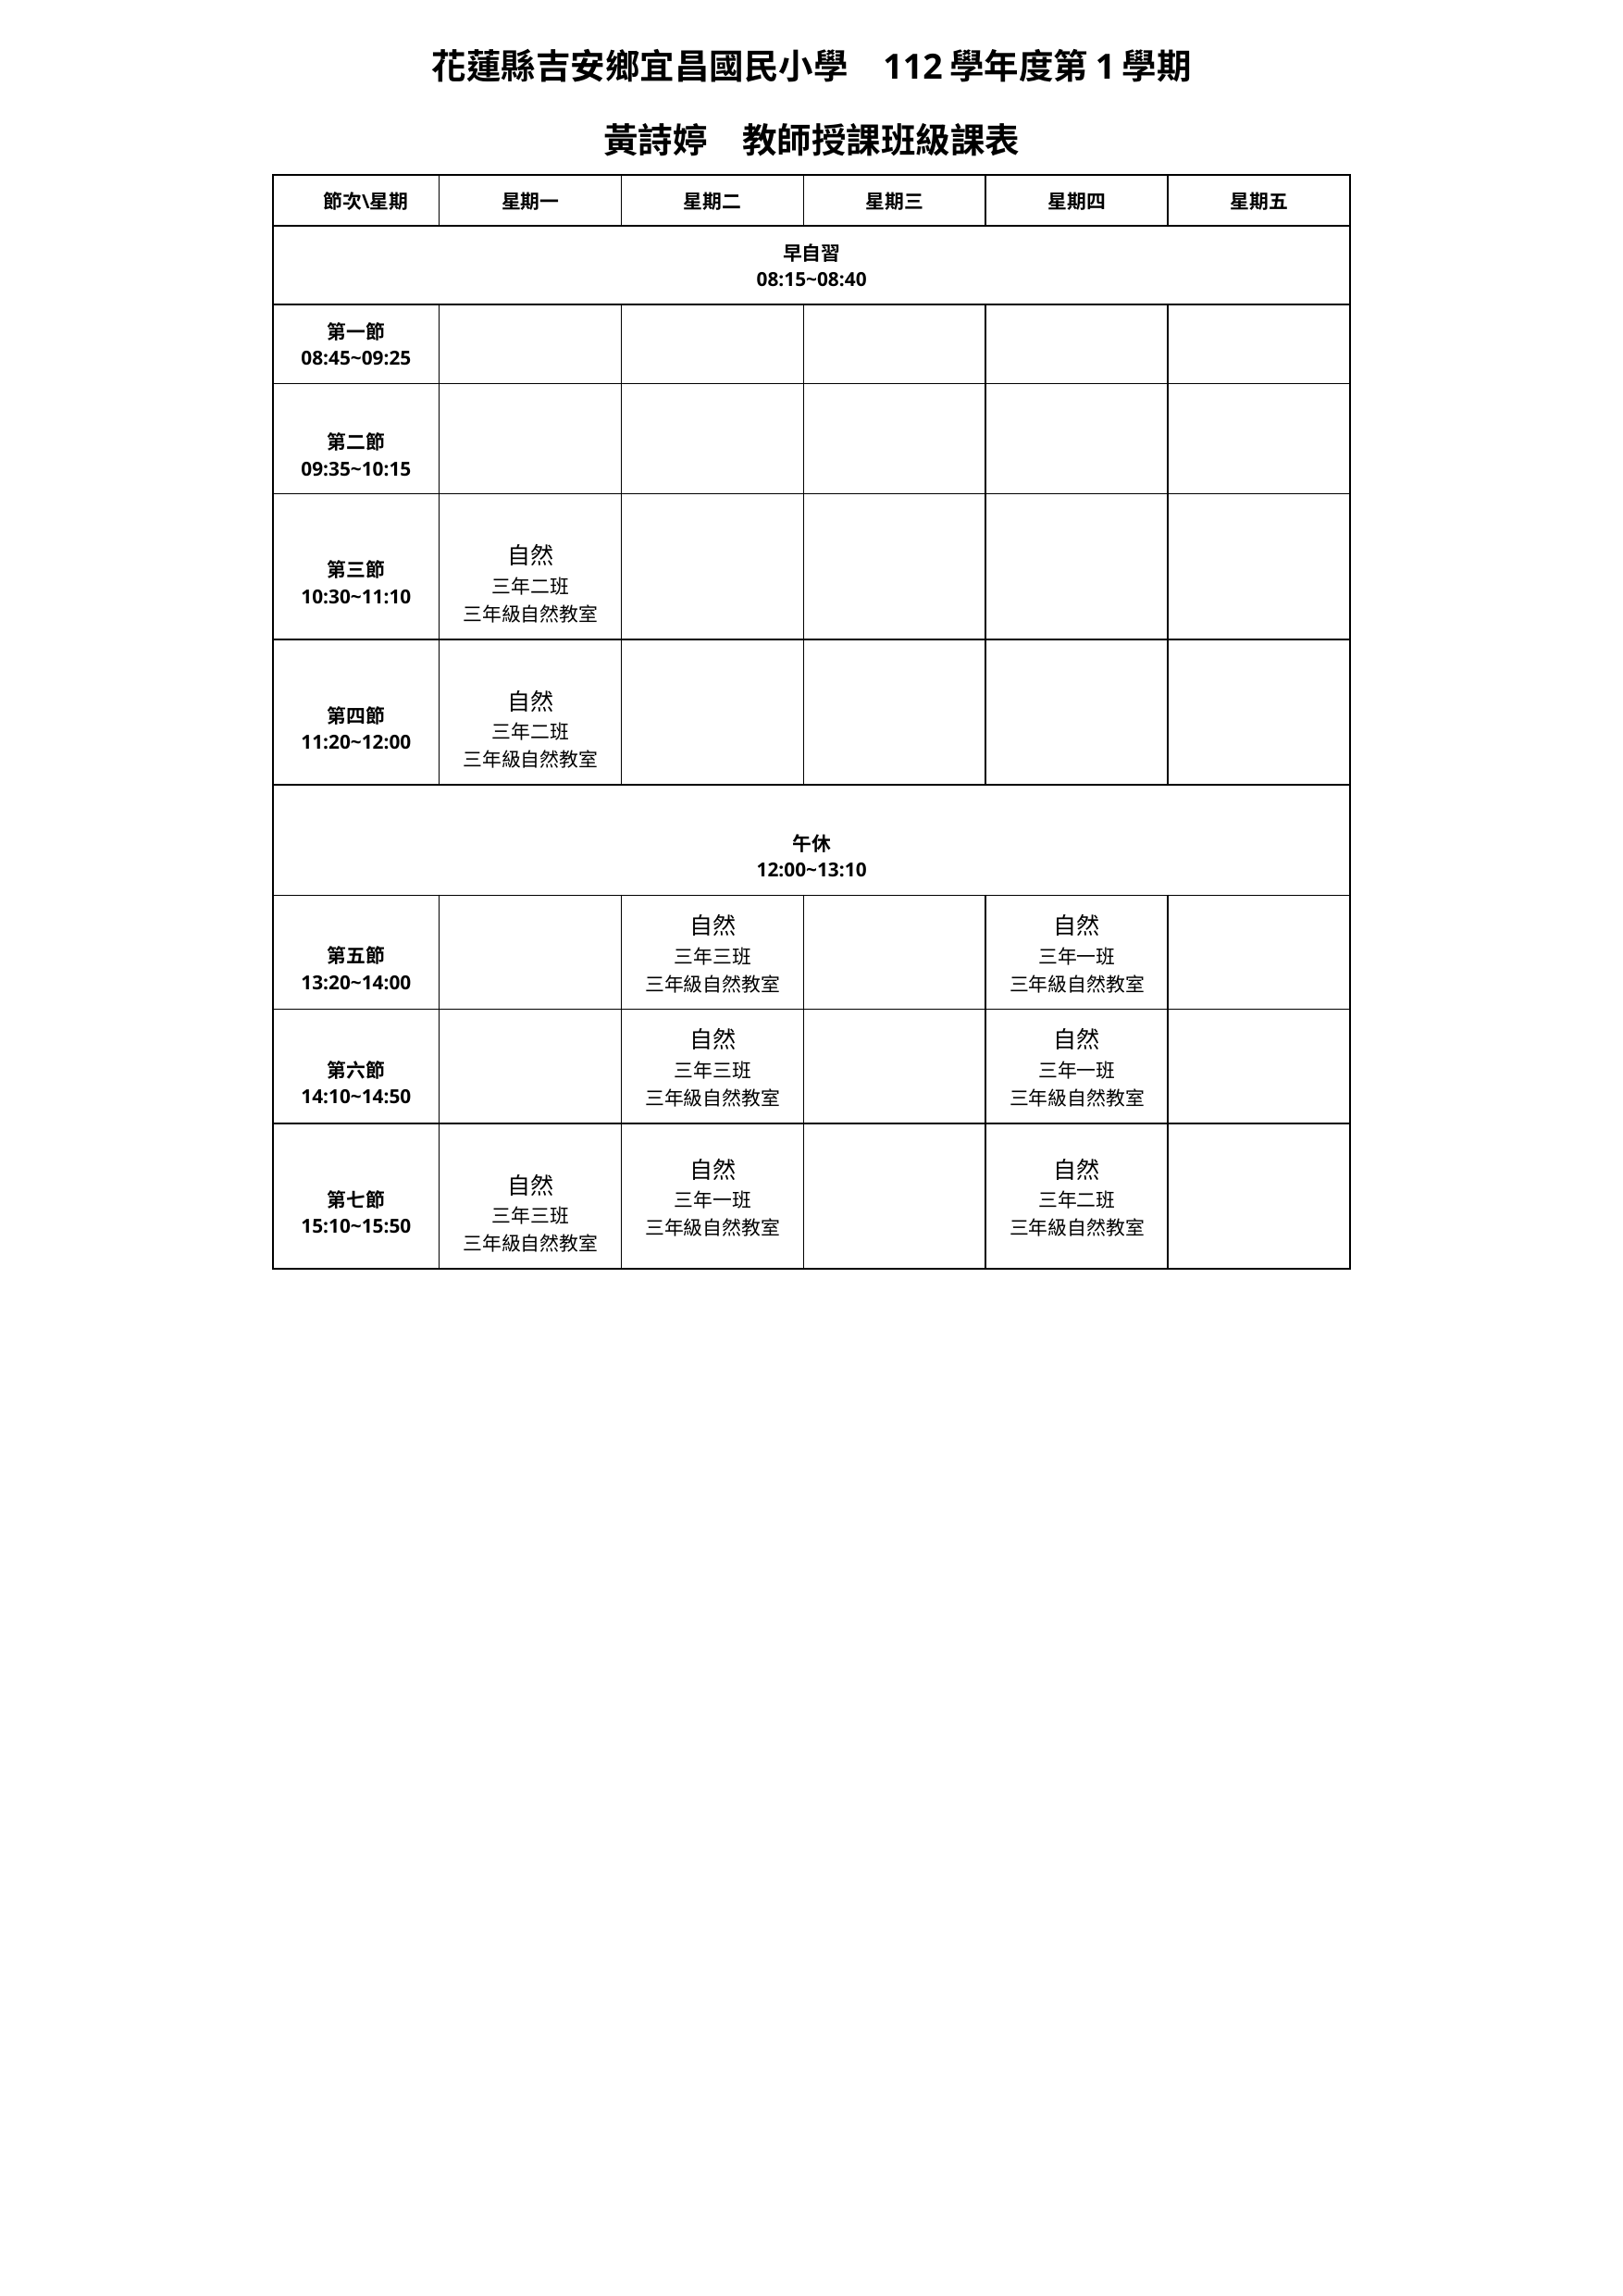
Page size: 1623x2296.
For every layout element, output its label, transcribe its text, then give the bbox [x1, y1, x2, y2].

table_cell [986, 494, 1167, 639]
table_cell 星期三 [804, 176, 985, 225]
table_cell [440, 305, 621, 382]
table_cell [1169, 896, 1349, 1009]
table_cell [440, 384, 621, 493]
table_cell 自然 三年三班 三年級自然教室 [622, 896, 803, 1009]
table_cell [1169, 305, 1349, 382]
table_cell 第三節 10:30~11:10 [274, 494, 439, 639]
table_cell 自然 三年一班 三年級自然教室 [622, 1124, 803, 1268]
table_cell [986, 305, 1167, 382]
table_cell [804, 1124, 985, 1268]
table_cell [440, 1010, 621, 1123]
table_cell [622, 640, 803, 784]
table_cell 第七節 15:10~15:50 [274, 1124, 439, 1268]
table_cell 第一節 08:45~09:25 [274, 305, 439, 382]
table_cell [1169, 1124, 1349, 1268]
table_cell 早自習 08:15~08:40 [274, 227, 1349, 304]
table_cell 自然 三年二班 三年級自然教室 [440, 640, 621, 784]
table_cell 自然 三年一班 三年級自然教室 [986, 1010, 1167, 1123]
table_cell [1169, 640, 1349, 784]
table_cell [804, 494, 985, 639]
table_cell 星期二 [622, 176, 803, 225]
table_cell [1169, 494, 1349, 639]
table_cell [804, 896, 985, 1009]
table_cell 自然 三年二班 三年級自然教室 [986, 1124, 1167, 1268]
table_cell [622, 494, 803, 639]
table_cell [1169, 1010, 1349, 1123]
table_cell [622, 384, 803, 493]
table_cell 第四節 11:20~12:00 [274, 640, 439, 784]
table_cell 星期一 [440, 176, 621, 225]
table_cell [1169, 384, 1349, 493]
table_cell 節次\星期 [274, 176, 439, 225]
table_cell [986, 640, 1167, 784]
table_cell 第六節 14:10~14:50 [274, 1010, 439, 1123]
table_cell [804, 640, 985, 784]
table_cell [804, 1010, 985, 1123]
table_cell 自然 三年三班 三年級自然教室 [440, 1124, 621, 1268]
table_cell [804, 305, 985, 382]
table_cell 星期四 [986, 176, 1167, 225]
table_cell 第五節 13:20~14:00 [274, 896, 439, 1009]
table_cell [804, 384, 985, 493]
table_cell 自然 三年一班 三年級自然教室 [986, 896, 1167, 1009]
table_cell [622, 305, 803, 382]
table_cell 星期五 [1169, 176, 1349, 225]
table_header 花蓮縣吉安鄉宜昌國民小學 112學年度第1學期 [273, 28, 1350, 101]
table_cell 自然 三年三班 三年級自然教室 [622, 1010, 803, 1123]
table_cell 黃詩婷 教師授課班級課表 [273, 101, 1350, 174]
table_cell 第二節 09:35~10:15 [274, 384, 439, 493]
table_cell 午休 12:00~13:10 [274, 786, 1349, 895]
table_cell 自然 三年二班 三年級自然教室 [440, 494, 621, 639]
table_cell [440, 896, 621, 1009]
table_cell [986, 384, 1167, 493]
